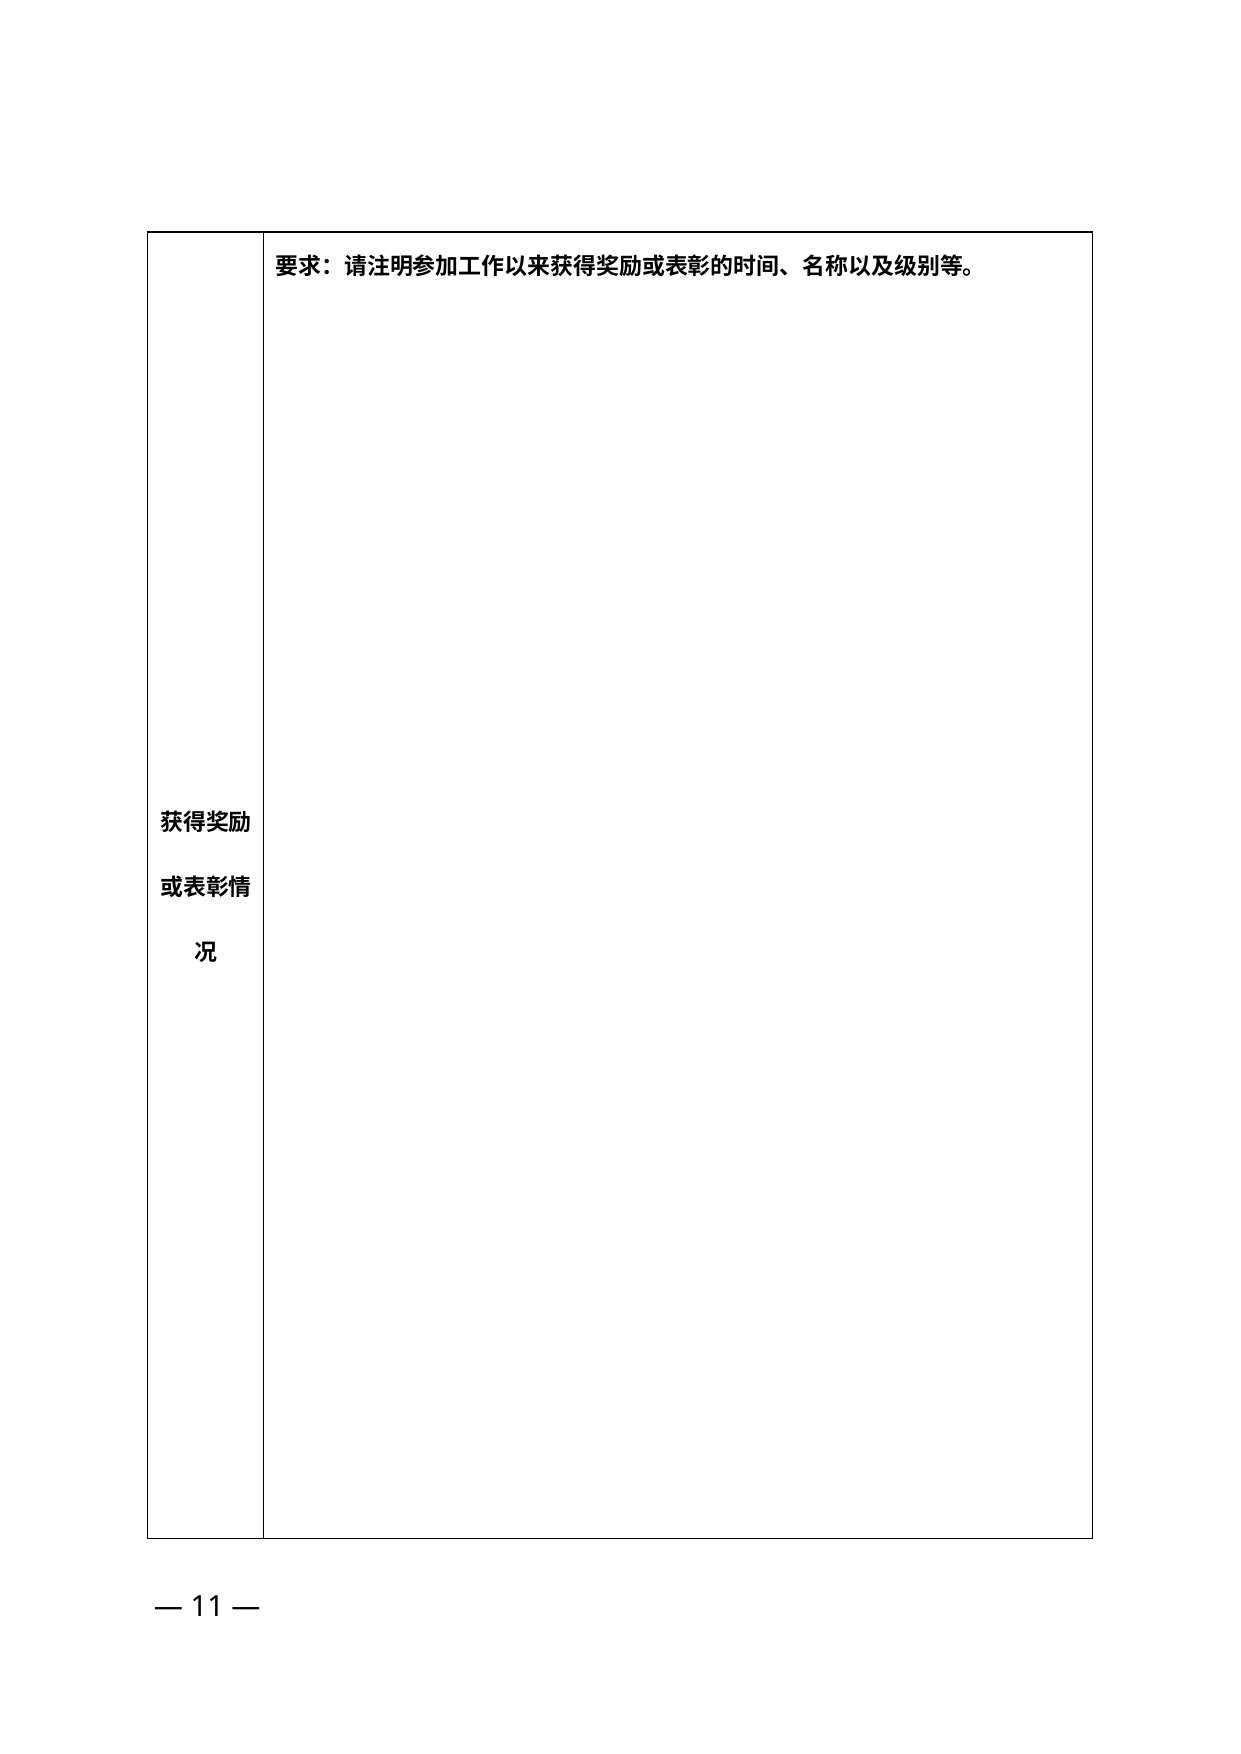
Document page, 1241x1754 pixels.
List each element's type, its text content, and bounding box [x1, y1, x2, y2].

table_cell 要求：请注明参加工作以来获得奖励或表彰的时间、名称以及级别等。 [264, 233, 1092, 1538]
table_cell 获得奖励或表彰情况 [148, 233, 263, 1538]
